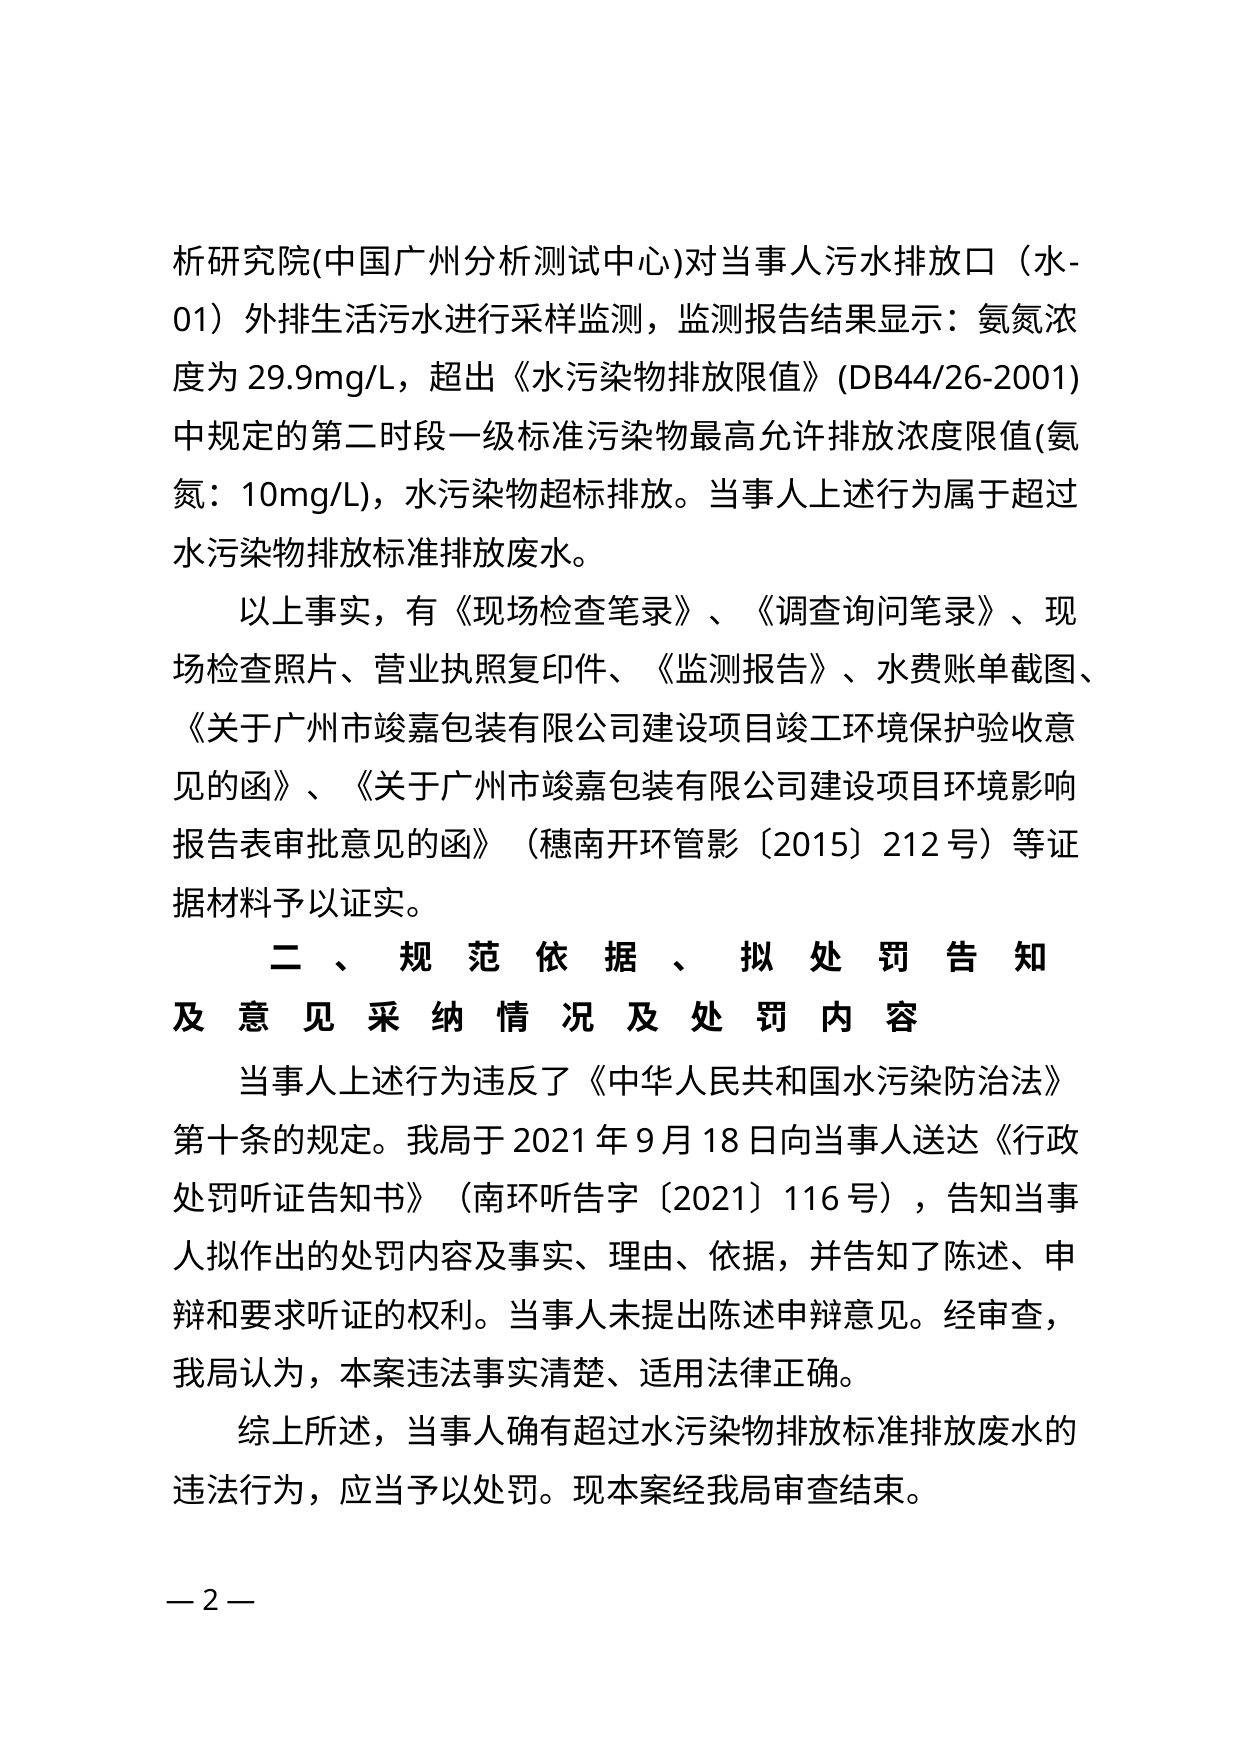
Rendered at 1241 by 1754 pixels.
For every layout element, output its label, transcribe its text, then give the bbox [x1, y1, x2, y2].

list 规范依据、拟处罚告知及意见采纳情况及处罚内容 [172, 924, 1079, 1045]
text 当事人上述行为违反了《中华人民共和国水污染防治法》第十条的规定。我局于2021年9月18日向当事人送达《行政处罚听证告知书》（南环听告字〔2021〕116号），告知当事人拟作出的处罚内容及事实、理由、依据，并告知了陈述、申辩和要求听证的权利。当事人未提出陈述申辩意见。经审查，我局认为，本案违法事实清楚、适用法律正确。 [172, 1045, 1079, 1395]
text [172, 224, 1079, 574]
text 综上所述，当事人确有超过水污染物排放标准排放废水的违法行为，应当予以处罚。现本案经我局审查结束。 [172, 1395, 1079, 1512]
text 以上事实，有《现场检查笔录》、《调查询问笔录》、现场检查照片、营业执照复印件、《监测报告》、水费账单截图、《关于广州市竣嘉包装有限公司建设项目竣工环境保护验收意见的函》、《关于广州市竣嘉包装有限公司建设项目环境影响报告表审批意见的函》（穗南开环管影〔2015〕212号）等证据材料予以证实。 [172, 574, 1079, 924]
